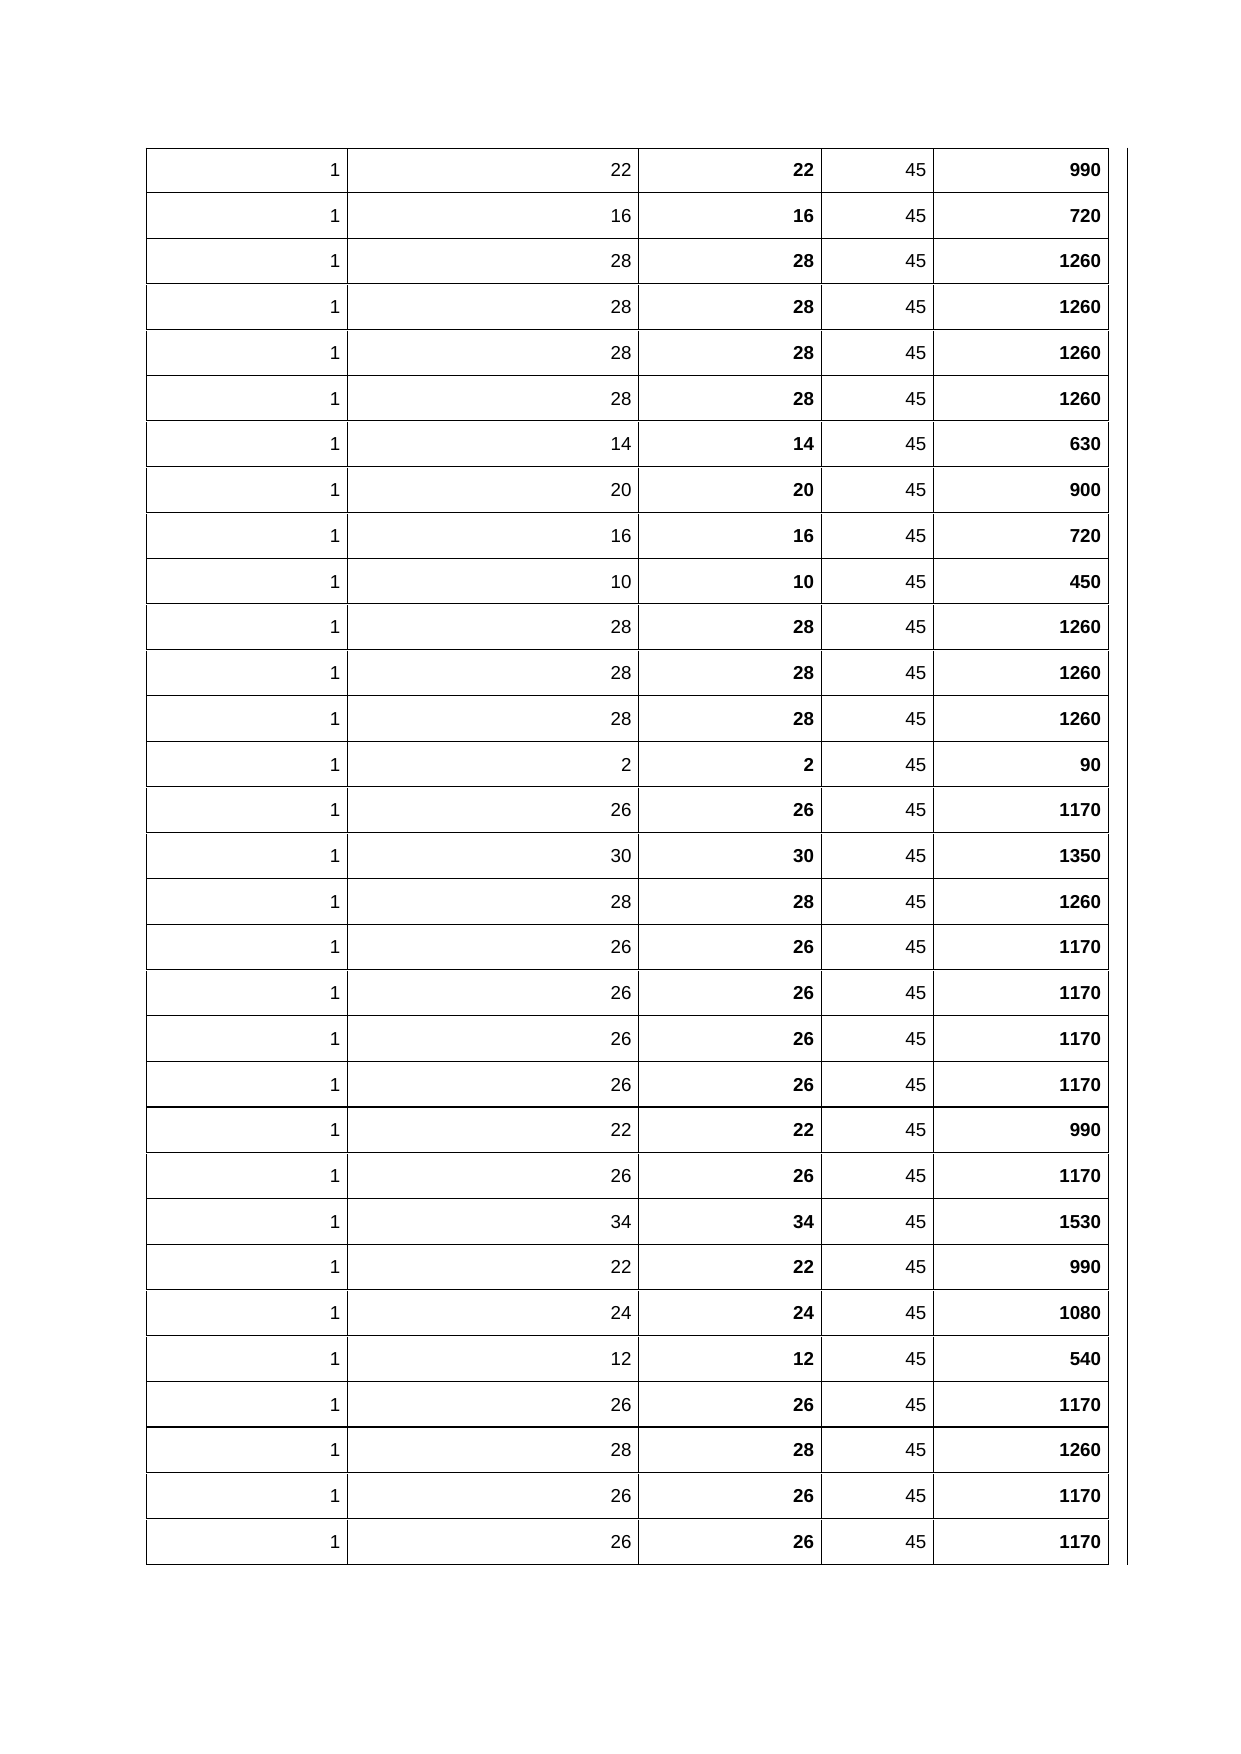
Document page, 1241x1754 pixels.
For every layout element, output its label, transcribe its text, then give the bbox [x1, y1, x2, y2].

table_cell [1109, 1520, 1127, 1564]
table_cell 26 [639, 1016, 821, 1061]
table_cell 45 [822, 468, 933, 512]
table_cell 540 [934, 1337, 1108, 1381]
table_cell 22 [348, 1245, 638, 1289]
table_cell 1 [147, 1245, 347, 1289]
table_cell 24 [639, 1291, 821, 1335]
table_cell 26 [639, 1474, 821, 1518]
table_cell 1260 [934, 605, 1108, 649]
table_cell 28 [639, 696, 821, 741]
table_cell 28 [639, 605, 821, 649]
table_cell 1 [147, 1428, 347, 1472]
table_cell [1109, 834, 1127, 878]
table_cell 1 [147, 514, 347, 558]
table_cell 45 [822, 1108, 933, 1152]
table_cell [1109, 1382, 1127, 1426]
table_cell 1 [147, 468, 347, 512]
table_cell [1109, 1474, 1127, 1518]
table_cell [1109, 1108, 1127, 1152]
table_cell 1530 [934, 1199, 1108, 1243]
table_cell 1 [147, 1291, 347, 1335]
table_cell 30 [639, 834, 821, 878]
table_cell 45 [822, 1199, 933, 1243]
table_cell [1109, 148, 1127, 192]
table_cell 1 [147, 1520, 347, 1564]
table_cell 45 [822, 1016, 933, 1061]
table_cell 45 [822, 1474, 933, 1518]
table_cell 45 [822, 651, 933, 695]
table_cell 45 [822, 1428, 933, 1472]
table_cell [1109, 331, 1127, 375]
table_cell 28 [348, 696, 638, 741]
table_cell 1170 [934, 1154, 1108, 1198]
table_cell 1 [147, 331, 347, 375]
table_cell 16 [348, 193, 638, 237]
table_cell 90 [934, 742, 1108, 786]
table_cell [1109, 879, 1127, 923]
table_cell 1170 [934, 1382, 1108, 1426]
table_cell [1109, 605, 1127, 649]
table_cell [1109, 422, 1127, 466]
table_cell 1 [147, 285, 347, 329]
table_cell 28 [639, 651, 821, 695]
table_cell 1260 [934, 696, 1108, 741]
table_cell 1260 [934, 879, 1108, 923]
table_cell 16 [348, 514, 638, 558]
table_cell 1170 [934, 971, 1108, 1015]
table_cell 45 [822, 1062, 933, 1106]
table_cell 630 [934, 422, 1108, 466]
table_cell 26 [639, 925, 821, 969]
table_cell 1 [147, 788, 347, 832]
table_cell [1109, 1245, 1127, 1289]
table_cell [1109, 514, 1127, 558]
table_cell 45 [822, 149, 933, 192]
table_cell 10 [639, 559, 821, 603]
table_cell 45 [822, 1245, 933, 1289]
table_cell 1170 [934, 925, 1108, 969]
table_cell 2 [348, 742, 638, 786]
table_cell 1 [147, 1382, 347, 1426]
table_cell 34 [639, 1199, 821, 1243]
table_cell 26 [639, 1062, 821, 1106]
table_cell 45 [822, 1291, 933, 1335]
table_cell 1 [147, 834, 347, 878]
table_cell [1109, 376, 1127, 420]
table_cell [1109, 925, 1127, 969]
table_cell 34 [348, 1199, 638, 1243]
table_cell 1 [147, 1337, 347, 1381]
table_cell [1109, 1428, 1127, 1472]
table_cell 45 [822, 285, 933, 329]
table_cell 45 [822, 971, 933, 1015]
table_cell 45 [822, 879, 933, 923]
table_cell 720 [934, 514, 1108, 558]
table_cell [1109, 788, 1127, 832]
table_cell 28 [348, 376, 638, 420]
table_cell 1 [147, 1108, 347, 1152]
table_cell 22 [639, 1108, 821, 1152]
table_cell 1260 [934, 651, 1108, 695]
table_cell 900 [934, 468, 1108, 512]
table_cell 1 [147, 651, 347, 695]
table_cell 1260 [934, 285, 1108, 329]
table_cell [1109, 696, 1127, 741]
table_cell 28 [639, 239, 821, 283]
table_cell 45 [822, 376, 933, 420]
table_cell [1109, 971, 1127, 1015]
table_cell 1260 [934, 1428, 1108, 1472]
table_cell 1 [147, 696, 347, 741]
table_cell 1 [147, 1062, 347, 1106]
table_cell 1 [147, 239, 347, 283]
table_cell 28 [348, 285, 638, 329]
table_cell 1170 [934, 1474, 1108, 1518]
table_cell 1 [147, 971, 347, 1015]
table_cell 26 [639, 788, 821, 832]
table_cell 1350 [934, 834, 1108, 878]
table_cell 20 [639, 468, 821, 512]
table_cell 45 [822, 193, 933, 237]
table_cell 10 [348, 559, 638, 603]
table_cell 450 [934, 559, 1108, 603]
table_cell 1170 [934, 1062, 1108, 1106]
table_cell 45 [822, 239, 933, 283]
table_cell 26 [348, 1520, 638, 1564]
table_cell 1 [147, 376, 347, 420]
table_cell [1109, 559, 1127, 603]
table_cell 26 [348, 1382, 638, 1426]
table_cell 26 [348, 1016, 638, 1061]
table_cell 1 [147, 559, 347, 603]
table_cell 26 [348, 925, 638, 969]
table_cell 45 [822, 1154, 933, 1198]
table_cell 1260 [934, 376, 1108, 420]
table_cell 990 [934, 1245, 1108, 1289]
table_cell 45 [822, 514, 933, 558]
table_cell [1109, 285, 1127, 329]
table_cell 45 [822, 834, 933, 878]
table_cell 1170 [934, 788, 1108, 832]
table_cell [1109, 1337, 1127, 1381]
table_cell 1170 [934, 1520, 1108, 1564]
table_cell 1260 [934, 331, 1108, 375]
table_cell 22 [348, 149, 638, 192]
table_cell 1 [147, 1016, 347, 1061]
table_cell [1109, 651, 1127, 695]
table_cell 14 [639, 422, 821, 466]
table_cell 1 [147, 422, 347, 466]
table_cell 28 [348, 1428, 638, 1472]
table_cell 1 [147, 1154, 347, 1198]
table_cell 28 [639, 1428, 821, 1472]
table_cell [1109, 1062, 1127, 1106]
table_cell 45 [822, 925, 933, 969]
table_cell 990 [934, 149, 1108, 192]
table_cell 1 [147, 925, 347, 969]
table_cell 1080 [934, 1291, 1108, 1335]
table_cell 26 [348, 1154, 638, 1198]
table_cell 1 [147, 193, 347, 237]
table_cell 28 [639, 879, 821, 923]
table_cell 28 [348, 239, 638, 283]
table_cell 28 [348, 651, 638, 695]
table_cell 26 [639, 1154, 821, 1198]
table_cell 45 [822, 696, 933, 741]
table_cell 45 [822, 742, 933, 786]
table_cell 28 [639, 331, 821, 375]
table_cell 1 [147, 605, 347, 649]
table_cell 26 [348, 1062, 638, 1106]
table_cell 1260 [934, 239, 1108, 283]
table_cell 1 [147, 1199, 347, 1243]
table_cell [1109, 1291, 1127, 1335]
table_cell 26 [639, 1520, 821, 1564]
table_cell 26 [348, 1474, 638, 1518]
table_cell 12 [639, 1337, 821, 1381]
table_cell 45 [822, 331, 933, 375]
table_cell 2 [639, 742, 821, 786]
table_cell 1170 [934, 1016, 1108, 1061]
table_cell [1109, 468, 1127, 512]
table_cell 28 [348, 879, 638, 923]
table_cell 720 [934, 193, 1108, 237]
table_cell 22 [639, 1245, 821, 1289]
table_cell 22 [348, 1108, 638, 1152]
table_cell 45 [822, 1382, 933, 1426]
table_cell 45 [822, 422, 933, 466]
table_cell 26 [639, 1382, 821, 1426]
table_cell 12 [348, 1337, 638, 1381]
table_cell 20 [348, 468, 638, 512]
table_cell 990 [934, 1108, 1108, 1152]
table_cell [1109, 239, 1127, 283]
table_cell [1109, 1016, 1127, 1061]
table_cell 45 [822, 788, 933, 832]
table_cell [1109, 742, 1127, 786]
table_cell 30 [348, 834, 638, 878]
table_cell 16 [639, 193, 821, 237]
table_cell 45 [822, 559, 933, 603]
table_cell 26 [639, 971, 821, 1015]
table_cell 1 [147, 742, 347, 786]
table_cell 22 [639, 149, 821, 192]
table_cell [1109, 1199, 1127, 1243]
table_cell 28 [348, 605, 638, 649]
table_cell [1109, 1154, 1127, 1198]
table_cell 45 [822, 605, 933, 649]
table_cell 24 [348, 1291, 638, 1335]
table_cell 14 [348, 422, 638, 466]
table_cell 1 [147, 1474, 347, 1518]
table_cell 28 [639, 376, 821, 420]
table_cell [1109, 193, 1127, 237]
table_cell 28 [639, 285, 821, 329]
table_cell 26 [348, 788, 638, 832]
table_cell 16 [639, 514, 821, 558]
table_cell 1 [147, 879, 347, 923]
table_cell 45 [822, 1337, 933, 1381]
table_cell 28 [348, 331, 638, 375]
table_cell 26 [348, 971, 638, 1015]
table_cell 45 [822, 1520, 933, 1564]
table_cell 1 [147, 149, 347, 192]
